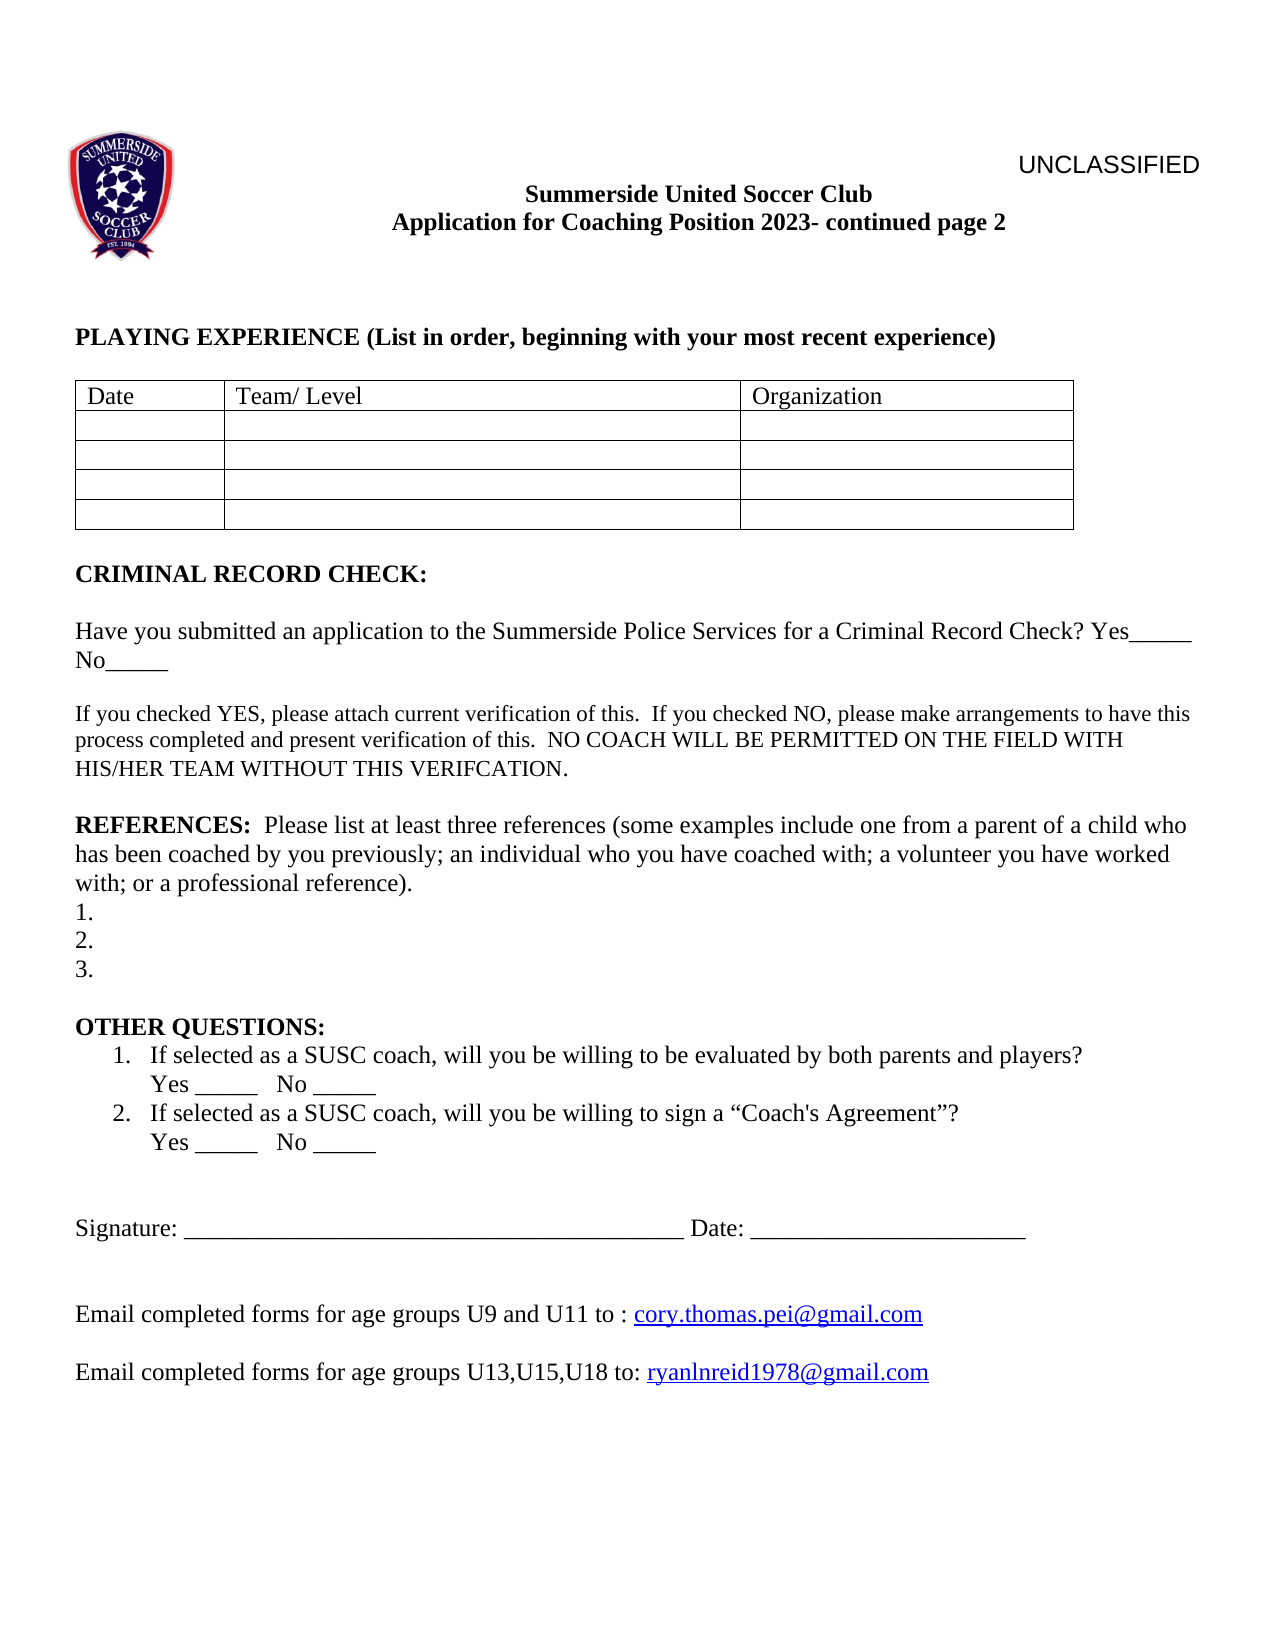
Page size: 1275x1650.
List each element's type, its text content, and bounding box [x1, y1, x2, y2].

text 3. [75, 954, 1200, 983]
table_cell [76, 411, 224, 439]
table_header Team/ Level [225, 381, 740, 410]
text Email completed forms for age groups U9 and U11 to : cory.thomas.pei@gmail.com [75, 1299, 1200, 1328]
text REFERENCES: Please list at least three references (some examples include one from a parent of a child who has been coached by you previously; an individual who you have coached with; a volunteer you have worked with; or a professional reference). [75, 810, 1200, 897]
text Summerside United Soccer Club [180, 179, 1200, 207]
table_cell [741, 470, 1073, 499]
table_cell [76, 500, 224, 529]
text 1. [75, 897, 1200, 925]
text Email completed forms for age groups U13,U15,U18 to: ryanlnreid1978@gmail.com [75, 1357, 1200, 1385]
table_cell [741, 500, 1073, 529]
text Have you submitted an application to the Summerside Police Services for a Criminal Record Check? Yes_____ No_____ [75, 616, 1200, 674]
table_cell [225, 411, 740, 439]
table_cell [76, 470, 224, 499]
text PLAYING EXPERIENCE (List in order, beginning with your most recent experience) [75, 322, 1200, 351]
table_cell [225, 470, 740, 499]
text 2. [75, 925, 1200, 954]
table_header Date [76, 381, 224, 410]
table_cell [741, 441, 1073, 469]
text If you checked YES, please attach current verification of this. If you checked NO, please make arrangements to have this process completed and present verification of this. NO COACH WILL BE PERMITTED ON THE FIELD WITH HIS/HER TEAM WITHOUT THIS VERIFCATION. [75, 700, 1200, 782]
list If selected as a SUSC coach, will you be willing to sign a “Coach's Agreement”? Yes _____ No _____ [112, 1098, 1200, 1155]
picture [62, 127, 180, 264]
table_cell [76, 441, 224, 469]
text CRIMINAL RECORD CHECK: [75, 559, 1200, 587]
text OTHER QUESTIONS: [75, 1012, 1200, 1040]
text Signature: ________________________________________ Date: ______________________ [75, 1213, 1200, 1242]
table_cell [225, 441, 740, 469]
table_header Organization [741, 381, 1073, 410]
table_cell [225, 500, 740, 529]
list If selected as a SUSC coach, will you be willing to be evaluated by both parents and players? Yes _____ No _____ [112, 1040, 1200, 1098]
table_cell [741, 411, 1073, 439]
text Application for Coaching Position 2023- continued page 2 [180, 207, 1200, 236]
